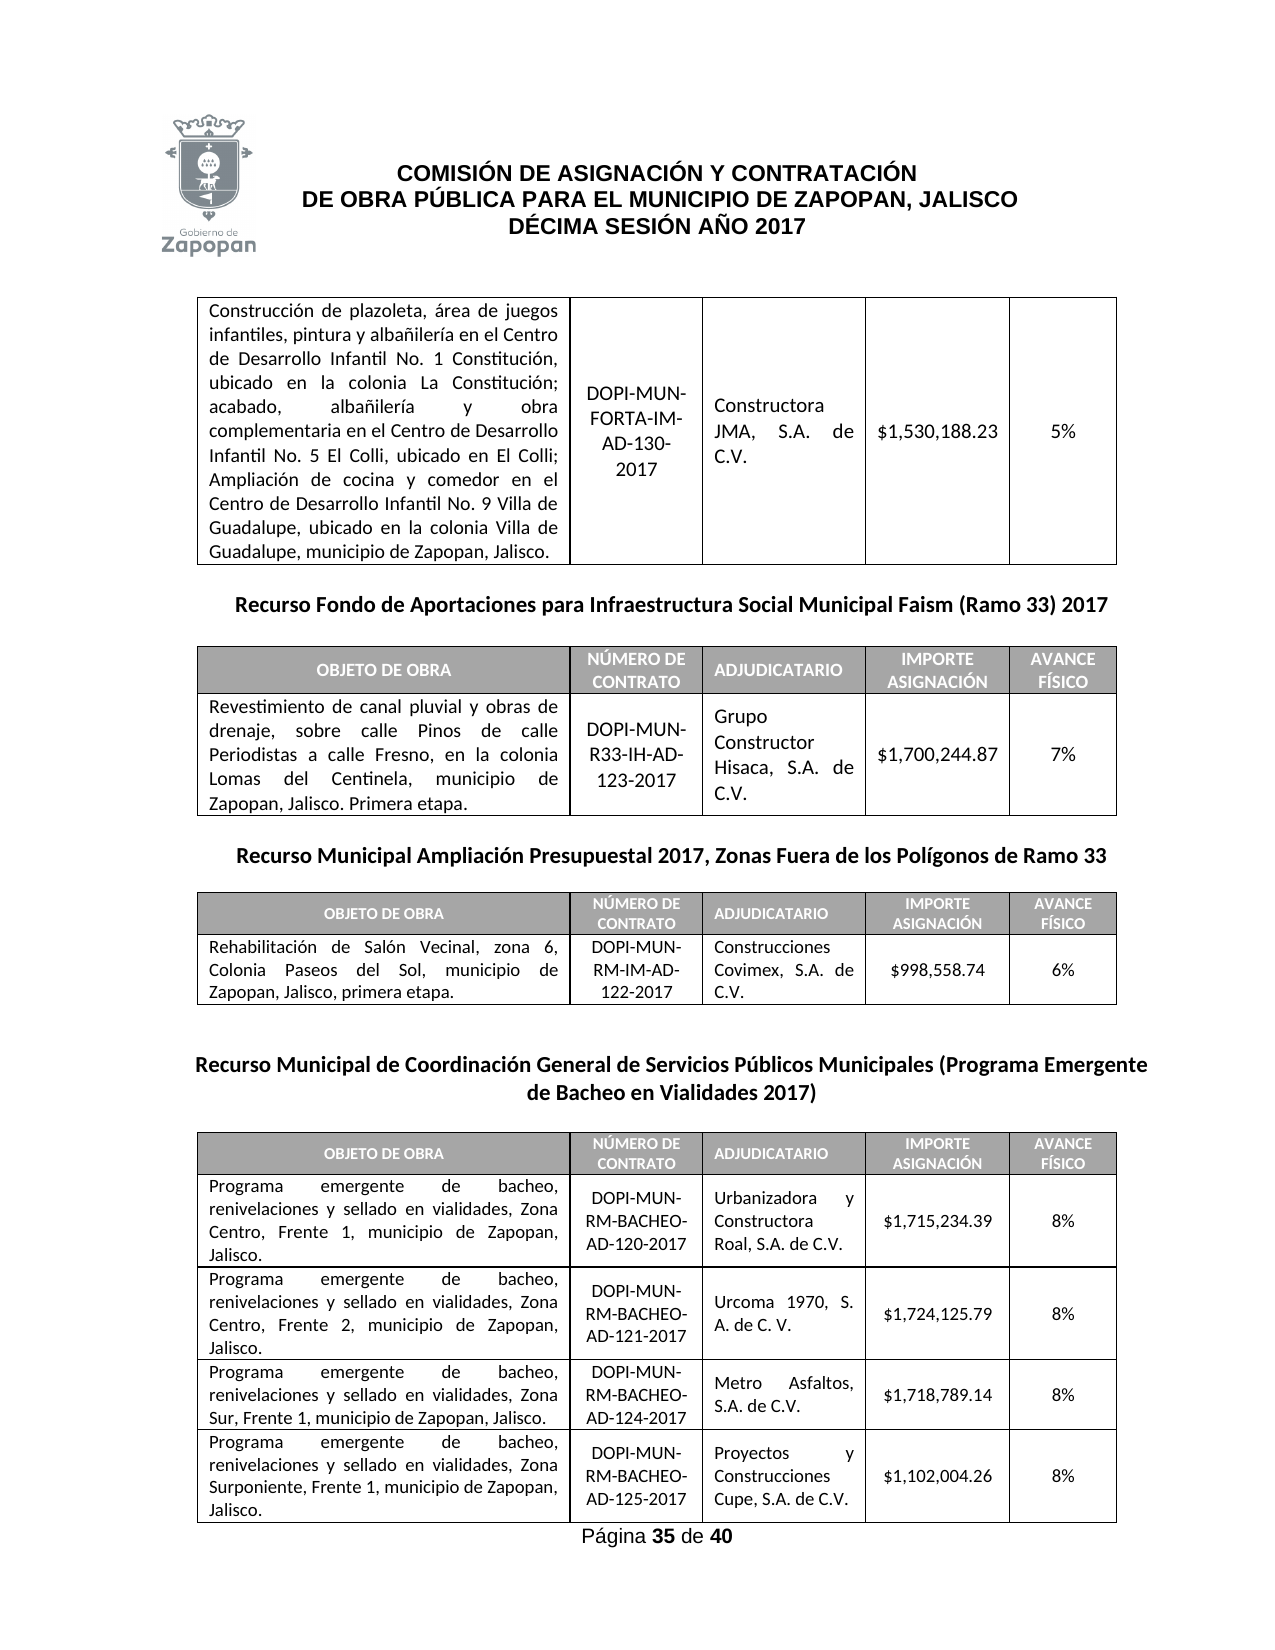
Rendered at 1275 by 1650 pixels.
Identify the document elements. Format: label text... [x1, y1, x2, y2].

table_cell Grupo Constructor Hisaca, S.A. de C.V. [703, 694, 865, 815]
table_cell $1,700,244.87 [866, 694, 1009, 815]
table_cell Construcciones Covimex, S.A. de C.V. [703, 935, 865, 1004]
table_cell $1,718,789.14 [866, 1360, 1009, 1429]
table_cell Constructora JMA, S.A. de C.V. [703, 298, 865, 563]
table_cell $1,724,125.79 [866, 1268, 1009, 1359]
table_cell DOPI-MUN-RM-BACHEO-AD-120-2017 [571, 1175, 702, 1266]
text Recurso Municipal de Coordinación General de Servicios Públicos Municipales (Programa Emergente de Bacheo en Vialidades 2017) [192, 1051, 1152, 1107]
table_cell 7% [1010, 694, 1116, 815]
table_header NÚMERO DE CONTRATO [571, 1133, 702, 1174]
table_header OBJETO DE OBRA [198, 1133, 569, 1174]
table_cell $1,715,234.39 [866, 1175, 1009, 1266]
table_cell DOPI-MUN-R33-IH-AD-123-2017 [571, 694, 702, 815]
table_cell Metro Asfaltos, S.A. de C.V. [703, 1360, 865, 1429]
table_cell Programa emergente de bacheo, renivelaciones y sellado en vialidades, Zona Centro, Frente 2, municipio de Zapopan, Jalisco. [198, 1268, 569, 1359]
table_cell 8% [1010, 1268, 1116, 1359]
table_header NÚMERO DE CONTRATO [571, 647, 702, 693]
table_cell Construcción de plazoleta, área de juegos infantiles, pintura y albañilería en el Centro de Desarrollo Infantil No. 1 Constitución, ubicado en la colonia La Constitución; acabado, albañilería y obra complementaria en el Centro de Desarrollo Infantil No. 5 El Colli, ubicado en El Colli; Ampliación de cocina y comedor en el Centro de Desarrollo Infantil No. 9 Villa de Guadalupe, ubicado en la colonia Villa de Guadalupe, municipio de Zapopan, Jalisco. [198, 298, 569, 563]
table_header AVANCE FÍSICO [1010, 1133, 1116, 1174]
table_header IMPORTE ASIGNACIÓN [866, 1133, 1009, 1174]
table_cell 8% [1010, 1175, 1116, 1266]
table_cell 5% [1010, 298, 1116, 563]
table_header OBJETO DE OBRA [198, 647, 569, 693]
table_header NÚMERO DE CONTRATO [571, 893, 702, 934]
table_header OBJETO DE OBRA [198, 893, 569, 934]
table_cell $1,102,004.26 [866, 1430, 1009, 1522]
table_header ADJUDICATARIO [703, 647, 865, 693]
table_cell DOPI-MUN-RM-BACHEO-AD-125-2017 [571, 1430, 702, 1522]
table_cell $1,530,188.23 [866, 298, 1009, 563]
table_cell 8% [1010, 1360, 1116, 1429]
table_header AVANCE FÍSICO [1010, 647, 1116, 693]
table_cell $998,558.74 [866, 935, 1009, 1004]
table_header ADJUDICATARIO [703, 1133, 865, 1174]
table_cell Programa emergente de bacheo, renivelaciones y sellado en vialidades, Zona Centro, Frente 1, municipio de Zapopan, Jalisco. [198, 1175, 569, 1266]
table_cell Programa emergente de bacheo, renivelaciones y sellado en vialidades, Zona Sur, Frente 1, municipio de Zapopan, Jalisco. [198, 1360, 569, 1429]
table_cell DOPI-MUN-RM-BACHEO-AD-124-2017 [571, 1360, 702, 1429]
table_cell 8% [1010, 1430, 1116, 1522]
table_cell Programa emergente de bacheo, renivelaciones y sellado en vialidades, Zona Surponiente, Frente 1, municipio de Zapopan, Jalisco. [198, 1430, 569, 1522]
table_cell Urcoma 1970, S. A. de C. V. [703, 1268, 865, 1359]
table_cell Rehabilitación de Salón Vecinal, zona 6, Colonia Paseos del Sol, municipio de Zapopan, Jalisco, primera etapa. [198, 935, 569, 1004]
text Recurso Municipal Ampliación Presupuestal 2017, Zonas Fuera de los Polígonos de Ramo 33 [192, 841, 1152, 869]
table_header AVANCE FÍSICO [1010, 893, 1116, 934]
text Recurso Fondo de Aportaciones para Infraestructura Social Municipal Faism (Ramo 33) 2017 [192, 590, 1152, 618]
table_cell DOPI-MUN-RM-BACHEO-AD-121-2017 [571, 1268, 702, 1359]
table_cell Revestimiento de canal pluvial y obras de drenaje, sobre calle Pinos de calle Periodistas a calle Fresno, en la colonia Lomas del Centinela, municipio de Zapopan, Jalisco. Primera etapa. [198, 694, 569, 815]
table_cell DOPI-MUN-RM-IM-AD-122-2017 [571, 935, 702, 1004]
table_cell Urbanizadora y Constructora Roal, S.A. de C.V. [703, 1175, 865, 1266]
table_header IMPORTE ASIGNACIÓN [866, 647, 1009, 693]
table_cell 6% [1010, 935, 1116, 1004]
table_cell Proyectos y Construcciones Cupe, S.A. de C.V. [703, 1430, 865, 1522]
picture [161, 114, 256, 257]
table_header ADJUDICATARIO [703, 893, 865, 934]
table_header IMPORTE ASIGNACIÓN [866, 893, 1009, 934]
table_cell DOPI-MUN-FORTA-IM-AD-130-2017 [571, 298, 702, 563]
